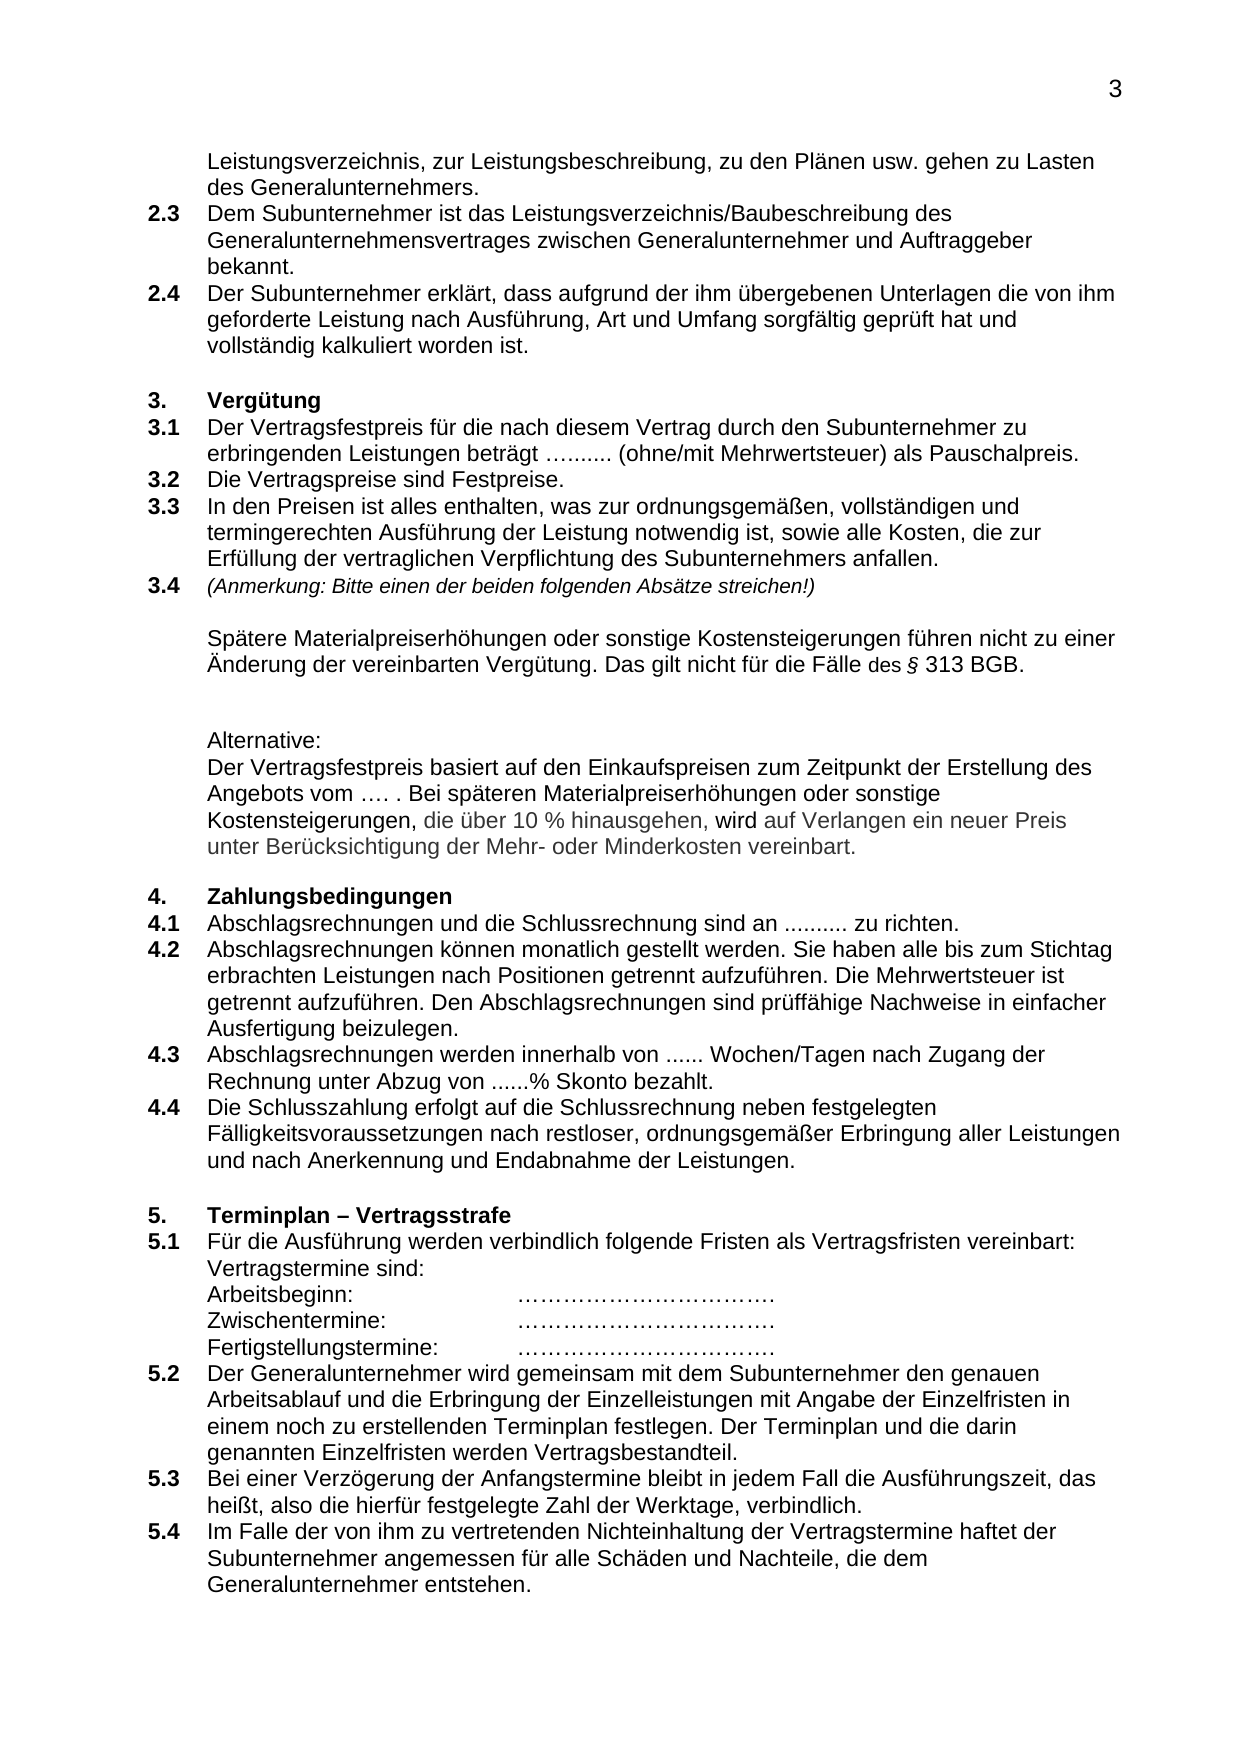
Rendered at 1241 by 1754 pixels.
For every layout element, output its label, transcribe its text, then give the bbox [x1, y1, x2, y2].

list Vergütung [148, 387, 1122, 414]
list Terminplan – Vertragsstrafe [148, 1202, 1122, 1228]
list Für die Ausführung werden verbindlich folgende Fristen als Vertragsfristen vereinbart: Vertragstermine sind: Arbeitsbeginn: ……………………………. Zwischentermine: ……………………………. Fertigstellungstermine: ……………………………. [148, 1228, 1122, 1360]
list In den Preisen ist alles enthalten, was zur ordnungsgemäßen, vollständigen und termingerechten Ausführung der Leistung notwendig ist, sowie alle Kosten, die zur Erfüllung der vertraglichen Verpflichtung des Subunternehmers anfallen. [148, 493, 1122, 572]
list Die Schlusszahlung erfolgt auf die Schlussrechnung neben festgelegten Fälligkeitsvoraussetzungen nach restloser, ordnungsgemäßer Erbringung aller Leistungen und nach Anerkennung und Endabnahme der Leistungen. [148, 1094, 1122, 1202]
list Abschlagsrechnungen können monatlich gestellt werden. Sie haben alle bis zum Stichtag erbrachten Leistungen nach Positionen getrennt aufzuführen. Die Mehrwertsteuer ist getrennt aufzuführen. Den Abschlagsrechnungen sind prüffähige Nachweise in einfacher Ausfertigung beizulegen. [148, 936, 1122, 1041]
list Bei einer Verzögerung der Anfangstermine bleibt in jedem Fall die Ausführungszeit, das heißt, also die hierfür festgelegte Zahl der Werktage, verbindlich. [148, 1465, 1122, 1518]
list Die Vertragspreise sind Festpreise. [148, 466, 1122, 493]
list (Anmerkung: Bitte einen der beiden folgenden Absätze streichen!) Spätere Materialpreiserhöhungen oder sonstige Kostensteigerungen führen nicht zu einer Änderung der vereinbarten Vergütung. Das gilt nicht für die Fälle des § 313 BGB. (Anmerkung: Bei extremen und unvorhersehbaren Änderungen nach § 313 BGB muss eine Anpassung des Vertrages erfolgen. Ein Ausschluss von § 313 BGB durch Allgemeine Geschäftsbedingungen oder Formularverträge ist in der Regel nicht möglich.) Alternative: Der Vertragsfestpreis basiert auf den Einkaufspreisen zum Zeitpunkt der Erstellung des Angebots vom …. . Bei späteren Materialpreiserhöhungen oder sonstige Kostensteigerungen, die über 10 % hinausgehen, wird auf Verlangen ein neuer Preis unter Berücksichtigung der Mehr- oder Minderkosten vereinbart. (Anmerkung: Es wird empfohlen, die Materialien zu konkretisieren.) [148, 572, 1122, 883]
list Abschlagsrechnungen werden innerhalb von ...... Wochen/Tagen nach Zugang der Rechnung unter Abzug von ......% Skonto bezahlt. [148, 1041, 1122, 1094]
list Abschlagsrechnungen und die Schlussrechnung sind an .......... zu richten. [148, 909, 1122, 936]
list Der Vertragsfestpreis für die nach diesem Vertrag durch den Subunternehmer zu erbringenden Leistungen beträgt …....... (ohne/mit Mehrwertsteuer) als Pauschalpreis. [148, 414, 1122, 466]
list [148, 148, 1122, 200]
list Der Subunternehmer erklärt, dass aufgrund der ihm übergebenen Unterlagen die von ihm geforderte Leistung nach Ausführung, Art und Umfang sorgfältig geprüft hat und vollständig kalkuliert worden ist. [148, 279, 1122, 387]
list Der Generalunternehmer wird gemeinsam mit dem Subunternehmer den genauen Arbeitsablauf und die Erbringung der Einzelleistungen mit Angabe der Einzelfristen in einem noch zu erstellenden Terminplan festlegen. Der Terminplan und die darin genannten Einzelfristen werden Vertragsbestandteil. [148, 1360, 1122, 1465]
list Dem Subunternehmer ist das Leistungsverzeichnis/Baubeschreibung des Generalunternehmensvertrages zwischen Generalunternehmer und Auftraggeber bekannt. [148, 200, 1122, 279]
list Im Falle der von ihm zu vertretenden Nichteinhaltung der Vertragstermine haftet der Subunternehmer angemessen für alle Schäden und Nachteile, die dem Generalunternehmer entstehen. [148, 1518, 1122, 1597]
list Zahlungsbedingungen [148, 883, 1122, 909]
